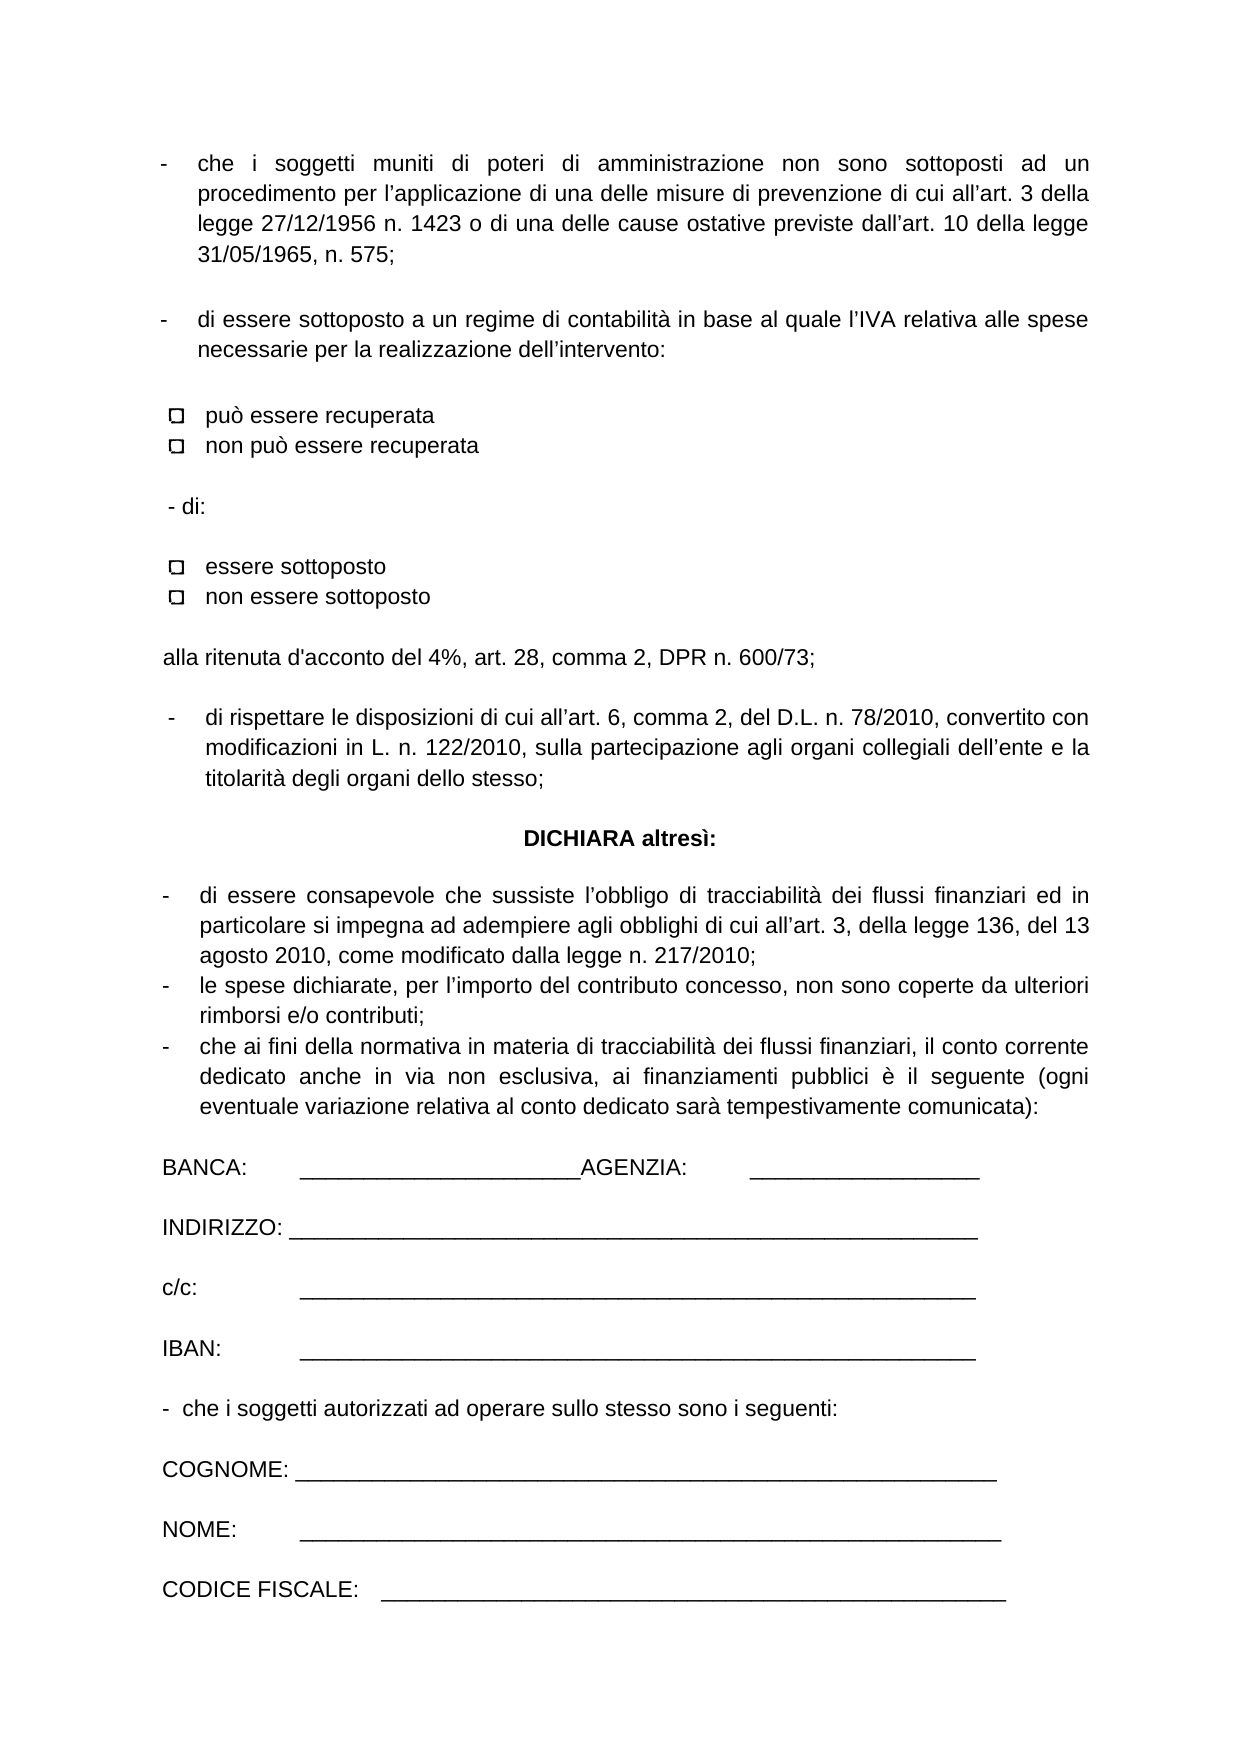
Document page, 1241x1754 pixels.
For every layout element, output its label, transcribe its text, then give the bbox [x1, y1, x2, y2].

list ⁪di rispettare le disposizioni di cui all’art. 6, comma 2, del D.L. n. 78/2010, convertito con modificazioni in L. n. 122/2010, sulla partecipazione agli organi collegiali dell’ente e la titolarità degli organi dello stesso; [168, 704, 1090, 791]
text COGNOME: _______________________________________________________ [162, 1456, 1090, 1482]
list che ai fini della normativa in materia di tracciabilità dei flussi finanziari, il conto corrente dedicato anche in via non esclusiva, ai finanziamenti pubblici è il seguente (ogni eventuale variazione relativa al conto dedicato sarà tempestivamente comunicata): [162, 1033, 1090, 1119]
list che i soggetti muniti di poteri di amministrazione non sono sottoposti ad un procedimento per l’applicazione di una delle misure di prevenzione di cui all’art. 3 della legge 27/12/1956 n. 1423 o di una delle cause ostative previste dall’art. 10 della legge 31/05/1965, n. 575; [160, 150, 1090, 267]
picture [168, 558, 188, 575]
text INDIRIZZO: ______________________________________________________ [162, 1214, 1090, 1240]
picture [168, 437, 188, 454]
text CODICE FISCALE: _________________________________________________ [162, 1576, 1090, 1603]
list può essere recuperata [168, 402, 1090, 428]
text DICHIARA altresì: [150, 825, 1090, 851]
text - di: [168, 493, 1090, 519]
text - che i soggetti autorizzati ad operare sullo stesso sono i seguenti: [162, 1395, 1090, 1421]
list di essere consapevole che sussiste l’obbligo di tracciabilità dei flussi finanziari ed in particolare si impegna ad adempiere agli obblighi di cui all’art. 3, della legge 136, del 13 agosto 2010, come modificato dalla legge n. 217/2010; [162, 882, 1090, 968]
list non può essere recuperata [168, 432, 1090, 459]
list le spese dichiarate, per l’importo del contributo concesso, non sono coperte da ulteriori rimborsi e/o contributi; [162, 972, 1090, 1029]
text IBAN: _____________________________________________________ [162, 1335, 1090, 1361]
text NOME: _______________________________________________________ [162, 1516, 1090, 1542]
picture [168, 406, 188, 424]
list essere sottoposto [168, 553, 1090, 579]
picture [168, 588, 188, 605]
text BANCA: ______________________AGENZIA: __________________ [162, 1153, 1090, 1180]
list non essere sottoposto [168, 583, 1090, 610]
text c/c: _____________________________________________________ [162, 1274, 1090, 1301]
list di essere sottoposto a un regime di contabilità in base al quale l’IVA relativa alle spese necessarie per la realizzazione dell’intervento: [160, 306, 1090, 363]
text alla ritenuta d'acconto del 4%, art. 28, comma 2, DPR n. 600/73; [150, 644, 1090, 670]
